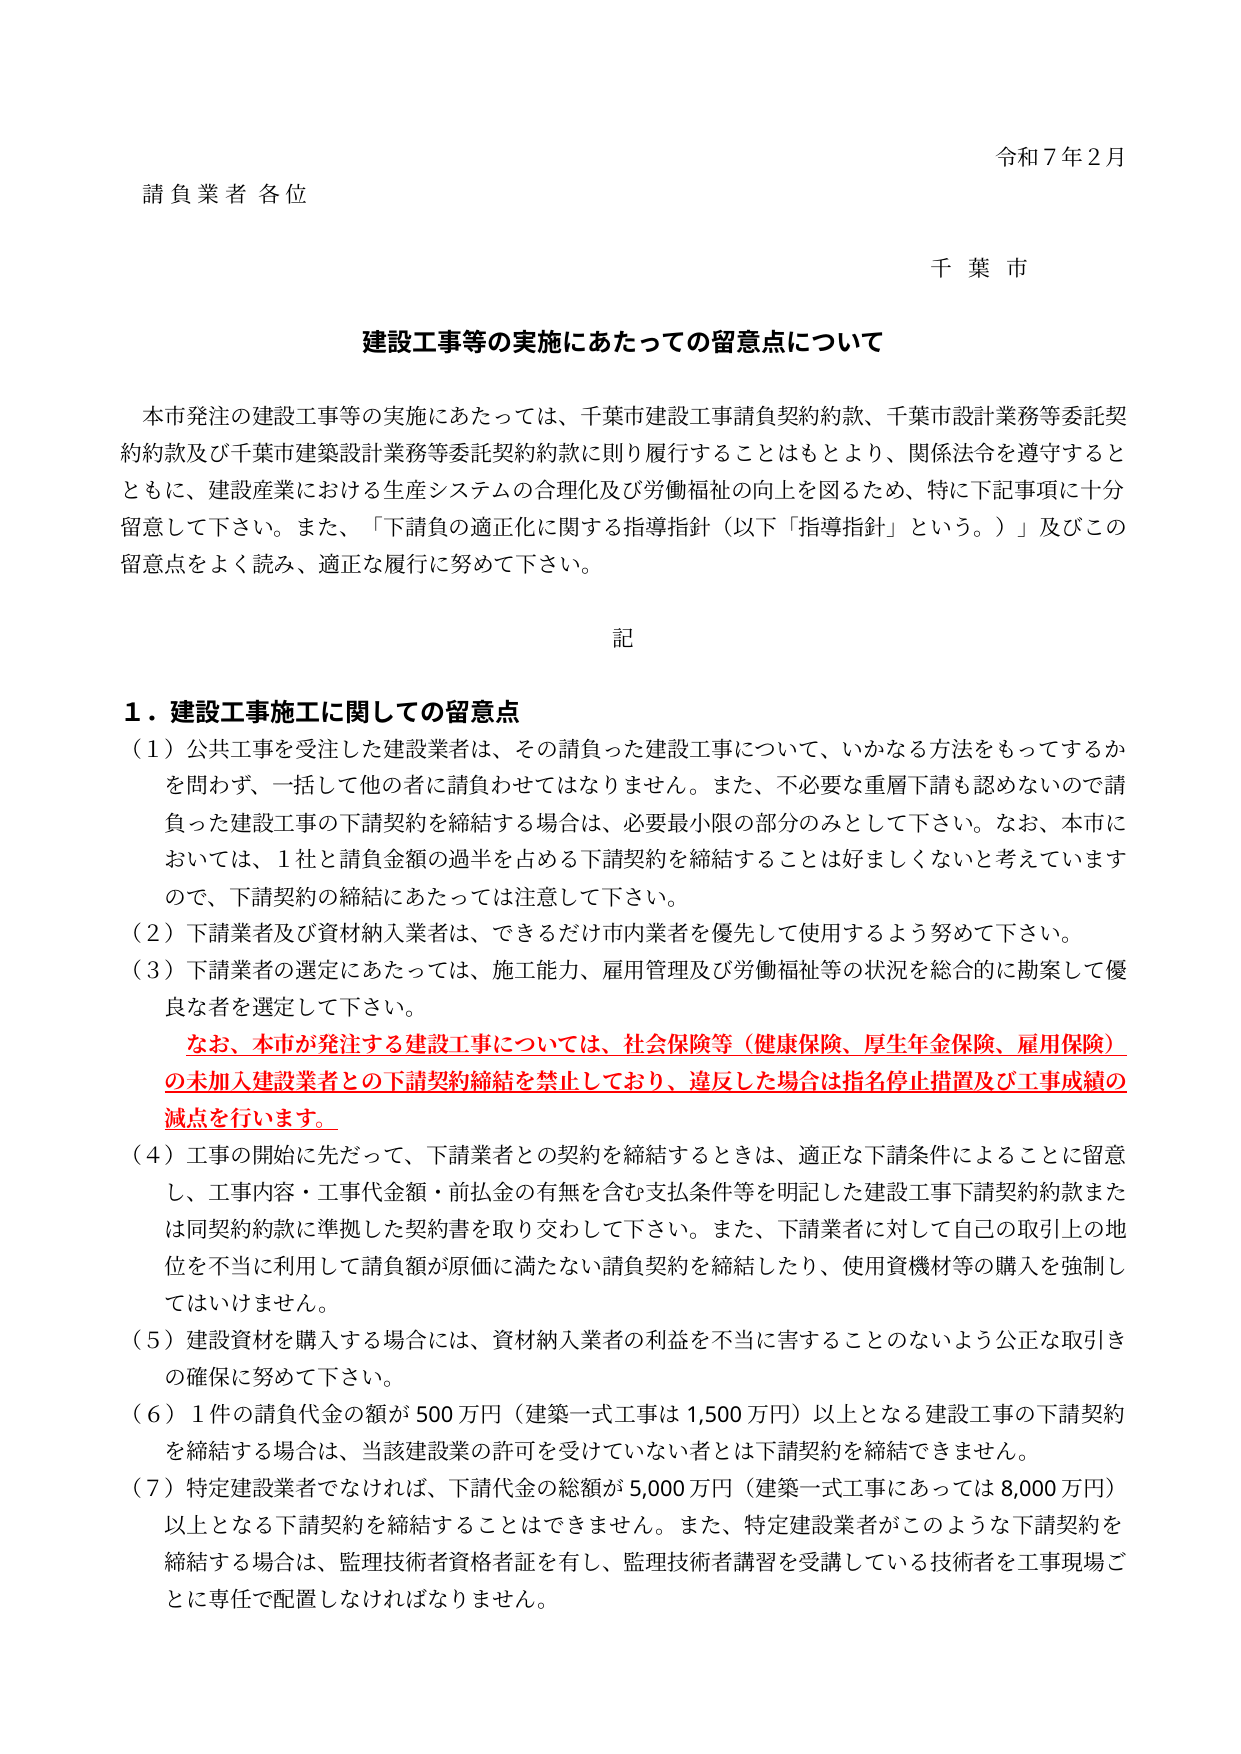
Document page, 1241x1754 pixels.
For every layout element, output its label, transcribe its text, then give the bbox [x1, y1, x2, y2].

text 千葉市 [121, 248, 1127, 285]
text （２）下請業者及び資材納入業者は、できるだけ市内業者を優先して使用するよう努めて下さい。 [121, 914, 1127, 951]
text （７）特定建設業者でなければ、下請代金の総額が5,000万円（建築一式工事にあっては8,000万円）以上となる下請契約を締結することはできません。また、特定建設業者がこのような下請契約を締結する場合は、監理技術者資格者証を有し、監理技術者講習を受講している技術者を工事現場ごとに専任で配置しなければなりません。 [121, 1469, 1127, 1617]
text 建設工事等の実施にあたっての留意点について [121, 322, 1127, 359]
text （４）工事の開始に先だって、下請業者との契約を締結するときは、適正な下請条件によることに留意し、工事内容・工事代金額・前払金の有無を含む支払条件等を明記した建設工事下請契約約款または同契約約款に準拠した契約書を取り交わして下さい。また、下請業者に対して自己の取引上の地位を不当に利用して請負額が原価に満たない請負契約を締結したり、使用資機材等の購入を強制してはいけません。 [121, 1136, 1127, 1321]
text （３）下請業者の選定にあたっては、施工能力、雇用管理及び労働福祉等の状況を総合的に勘案して優良な者を選定して下さい。 [121, 951, 1127, 1025]
text （５）建設資材を購入する場合には、資材納入業者の利益を不当に害することのないよう公正な取引きの確保に努めて下さい。 [121, 1321, 1127, 1395]
text （１）公共工事を受注した建設業者は、その請負った建設工事について、いかなる方法をもってするかを問わず、一括して他の者に請負わせてはなりません。また、不必要な重層下請も認めないので請負った建設工事の下請契約を締結する場合は、必要最小限の部分のみとして下さい。なお、本市においては、１社と請負金額の過半を占める下請契約を締結することは好ましくないと考えていますので、下請契約の締結にあたっては注意して下さい。 [121, 729, 1127, 914]
text 請 負 業 者 各 位 [121, 174, 1127, 211]
text なお、本市が発注する建設工事については、社会保険等（健康保険、厚生年金保険、雇用保険）の未加入建設業者との下請契約締結を禁止しており、違反した場合は指名停止措置及び工事成績の減点を行います。 [121, 1025, 1127, 1136]
text 令和７年２月 [121, 137, 1127, 174]
text 本市発注の建設工事等の実施にあたっては、千葉市建設工事請負契約約款、千葉市設計業務等委託契約約款及び千葉市建築設計業務等委託契約約款に則り履行することはもとより、関係法令を遵守するとともに、建設産業における生産システムの合理化及び労働福祉の向上を図るため、特に下記事項に十分留意して下さい。また、「下請負の適正化に関する指導指針（以下「指導指針」という。）」及びこの留意点をよく読み、適正な履行に努めて下さい。 [121, 396, 1127, 581]
subtitle 記 [121, 618, 1127, 655]
text １．建設工事施工に関しての留意点 [121, 692, 1127, 729]
text （６）１件の請負代金の額が500万円（建築一式工事は1,500万円）以上となる建設工事の下請契約を締結する場合は、当該建設業の許可を受けていない者とは下請契約を締結できません。 [121, 1395, 1127, 1469]
